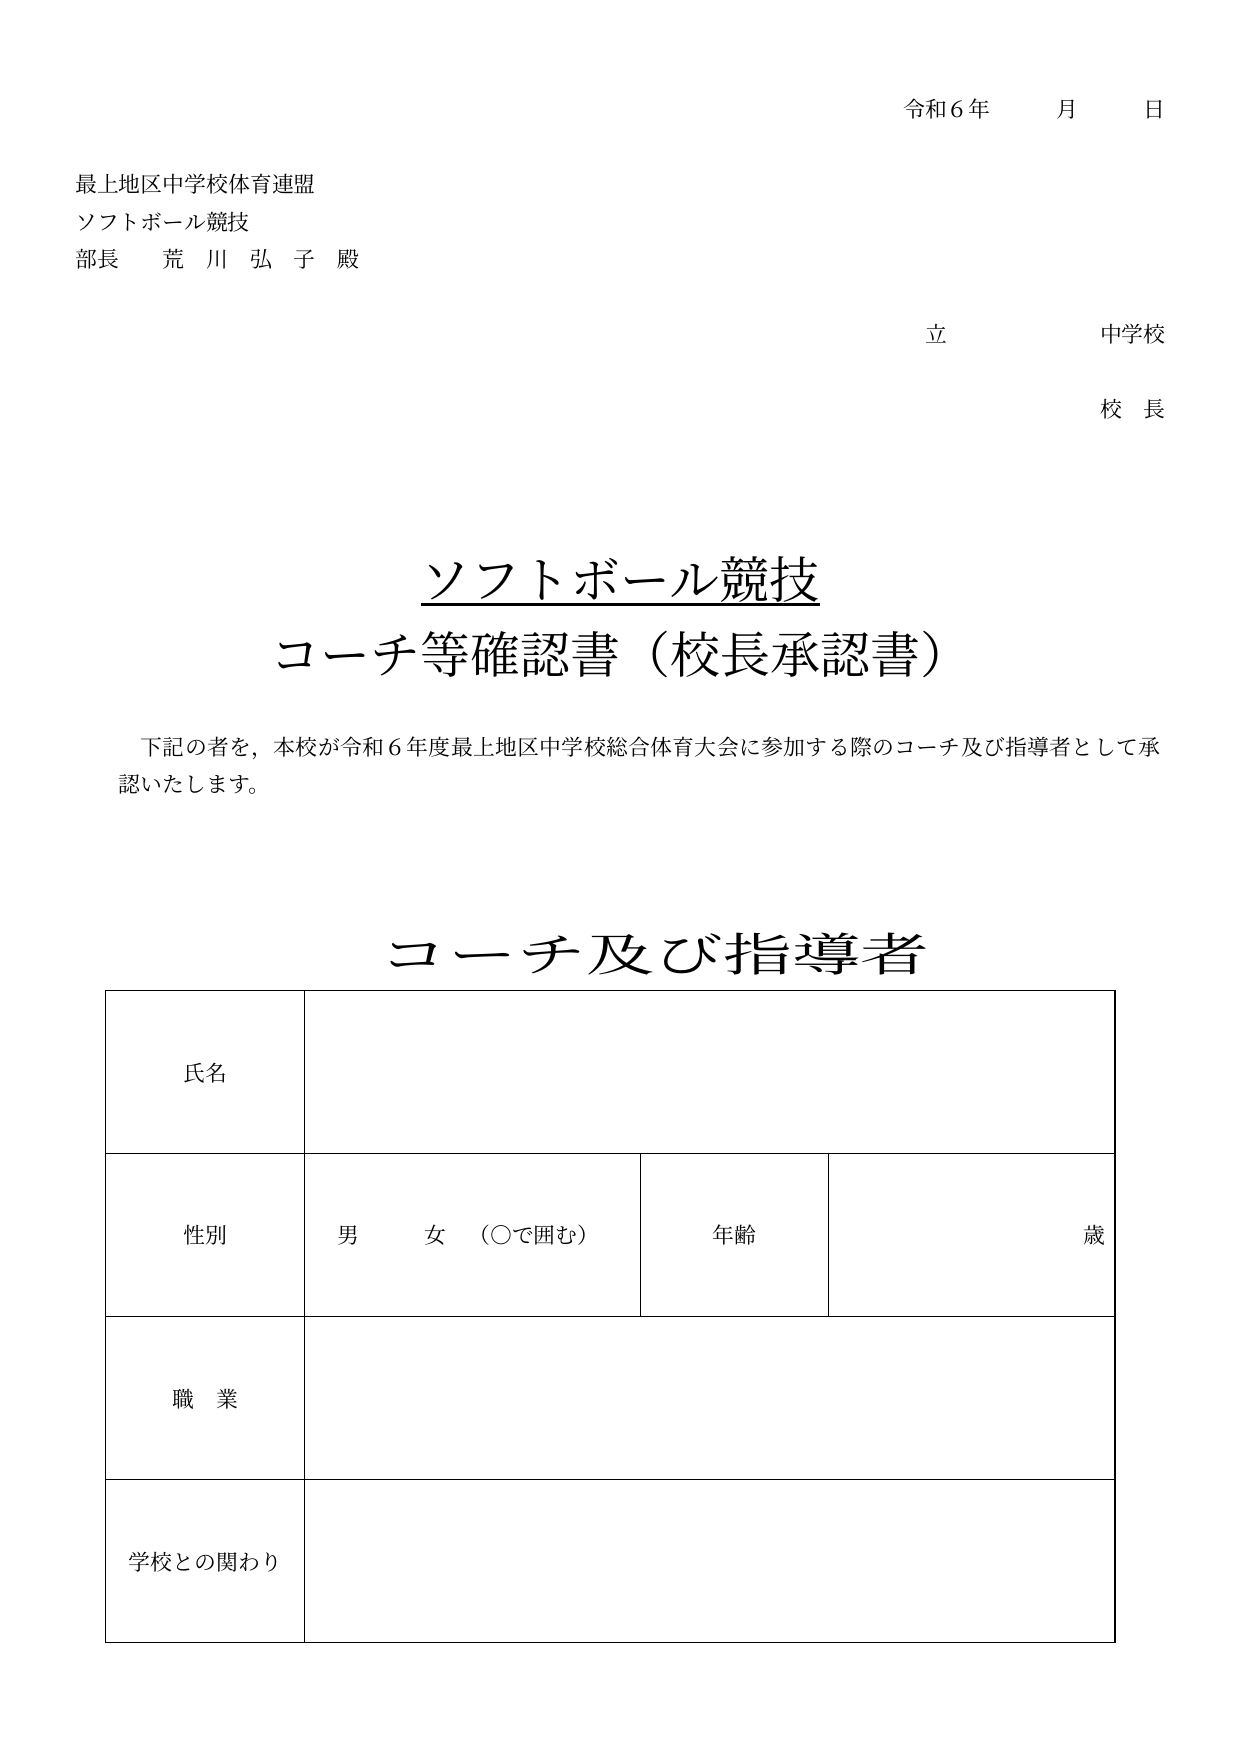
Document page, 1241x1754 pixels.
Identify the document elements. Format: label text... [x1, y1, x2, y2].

table_cell 年齢 [641, 1154, 828, 1316]
text コーチ及び指導者 [75, 914, 1165, 989]
text ソフトボール競技 [75, 539, 1165, 614]
text ソフトボール競技 [75, 202, 1165, 239]
text 部長 荒 川 弘 子 殿 [75, 239, 1165, 277]
table_header [305, 991, 1114, 1152]
table_header 氏名 [106, 991, 304, 1152]
table_cell 歳 [829, 1154, 1114, 1316]
table_cell [305, 1317, 1114, 1478]
table_cell 学校との関わり [106, 1480, 304, 1642]
text 立 中学校 [75, 314, 1165, 352]
text 最上地区中学校体育連盟 [75, 164, 1165, 202]
text コーチ等確認書（校長承認書） [75, 614, 1165, 689]
table_cell 職 業 [106, 1317, 304, 1478]
table_cell 性別 [106, 1154, 304, 1316]
text 校 長 [75, 389, 1165, 427]
table_cell 男 女 （○で囲む） [305, 1154, 640, 1316]
text 下記の者を，本校が令和６年度最上地区中学校総合体育大会に参加する際のコーチ及び指導者として承認いたします。 [119, 727, 1165, 802]
text 令和６年 月 日 [75, 89, 1165, 127]
table_cell [305, 1480, 1114, 1642]
